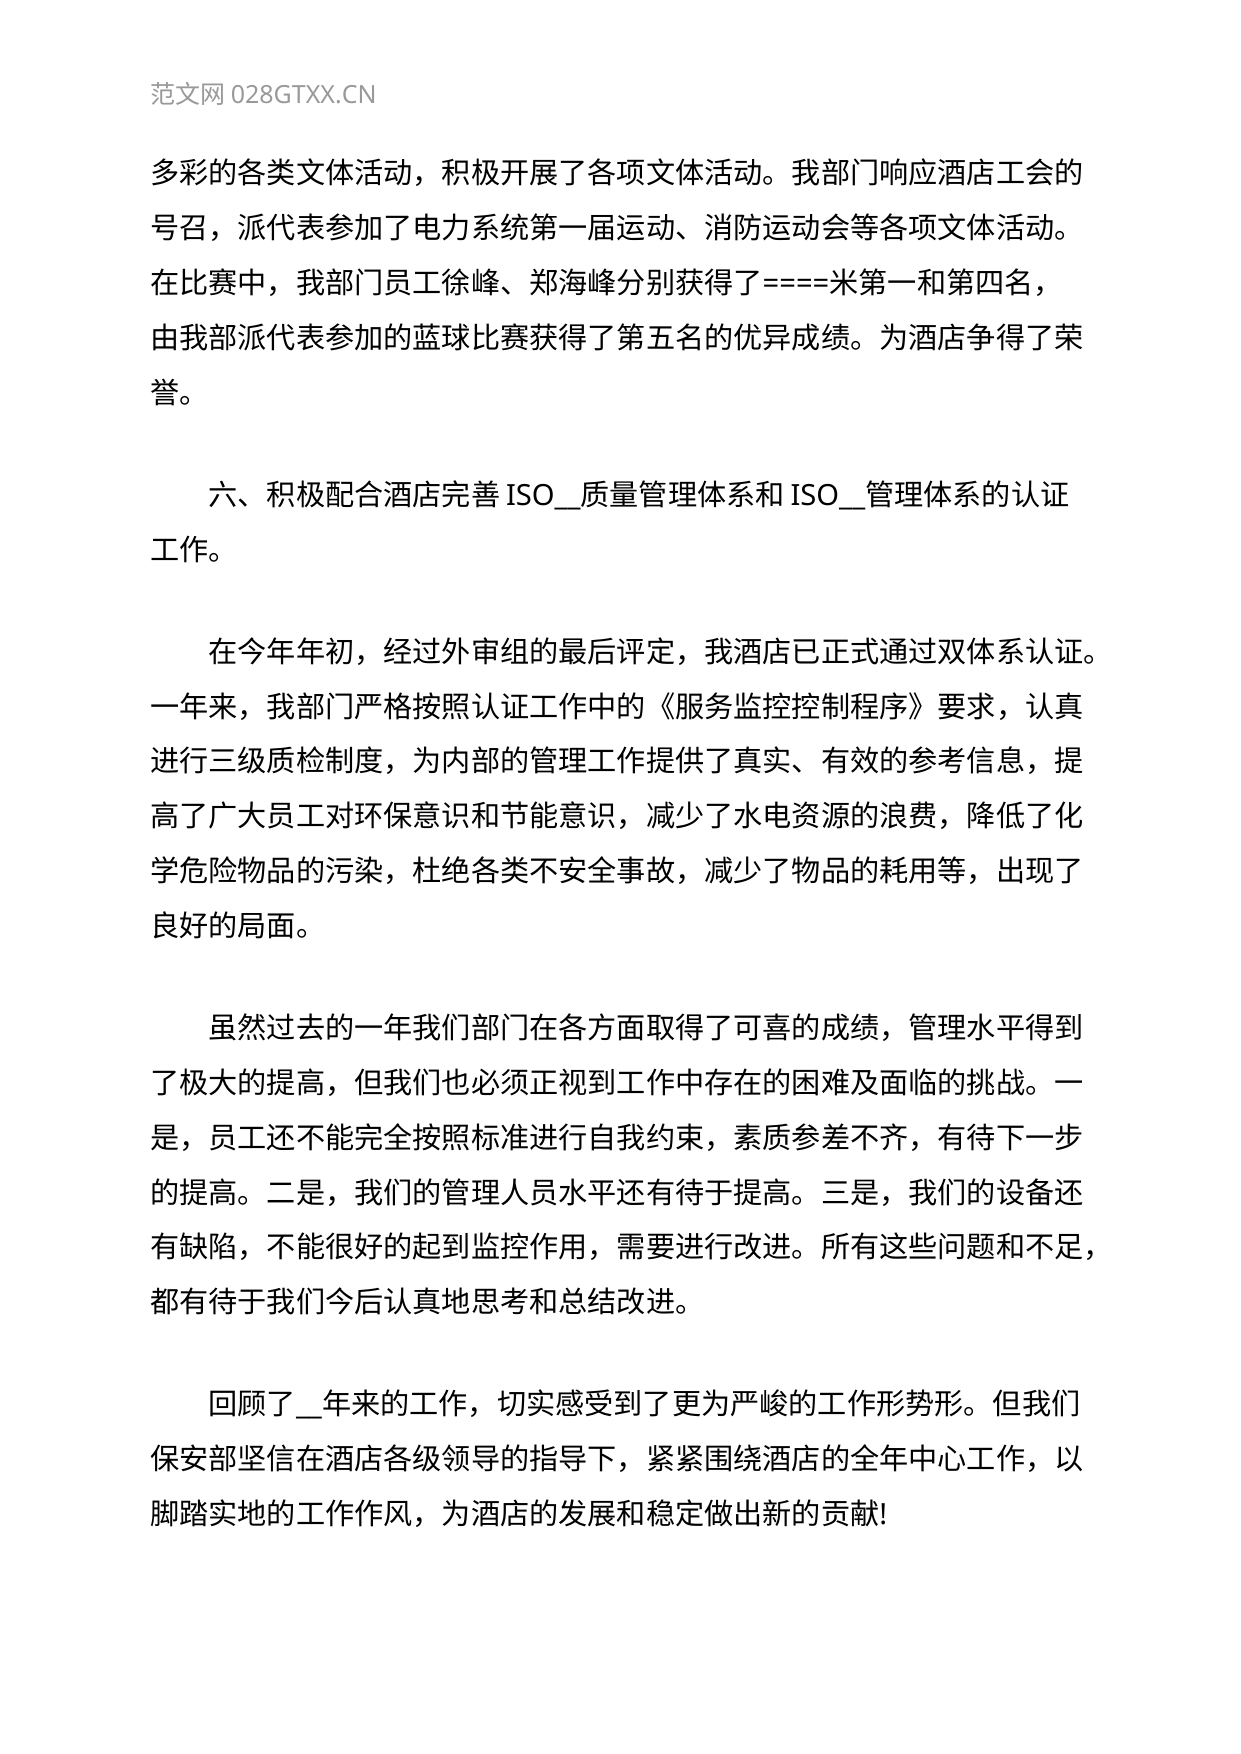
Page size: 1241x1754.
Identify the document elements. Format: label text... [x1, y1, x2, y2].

text 虽然过去的一年我们部门在各方面取得了可喜的成绩，管理水平得到了极大的提高，但我们也必须正视到工作中存在的困难及面临的挑战。一是，员工还不能完全按照标准进行自我约束，素质参差不齐，有待下一步的提高。二是，我们的管理人员水平还有待于提高。三是，我们的设备还有缺陷，不能很好的起到监控作用，需要进行改进。所有这些问题和不足，都有待于我们今后认真地思考和总结改进。 [150, 1004, 1090, 1321]
text 回顾了__年来的工作，切实感受到了更为严峻的工作形势形。但我们保安部坚信在酒店各级领导的指导下，紧紧围绕酒店的全年中心工作，以脚踏实地的工作作风，为酒店的发展和稳定做出新的贡献! [150, 1381, 1090, 1533]
text 六、积极配合酒店完善ISO__质量管理体系和ISO__管理体系的认证工作。 [150, 471, 1090, 569]
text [150, 150, 1090, 412]
text 在今年年初，经过外审组的最后评定，我酒店已正式通过双体系认证。一年来，我部门严格按照认证工作中的《服务监控控制程序》要求，认真进行三级质检制度，为内部的管理工作提供了真实、有效的参考信息，提高了广大员工对环保意识和节能意识，减少了水电资源的浪费，降低了化学危险物品的污染，杜绝各类不安全事故，减少了物品的耗用等，出现了良好的局面。 [150, 628, 1090, 945]
